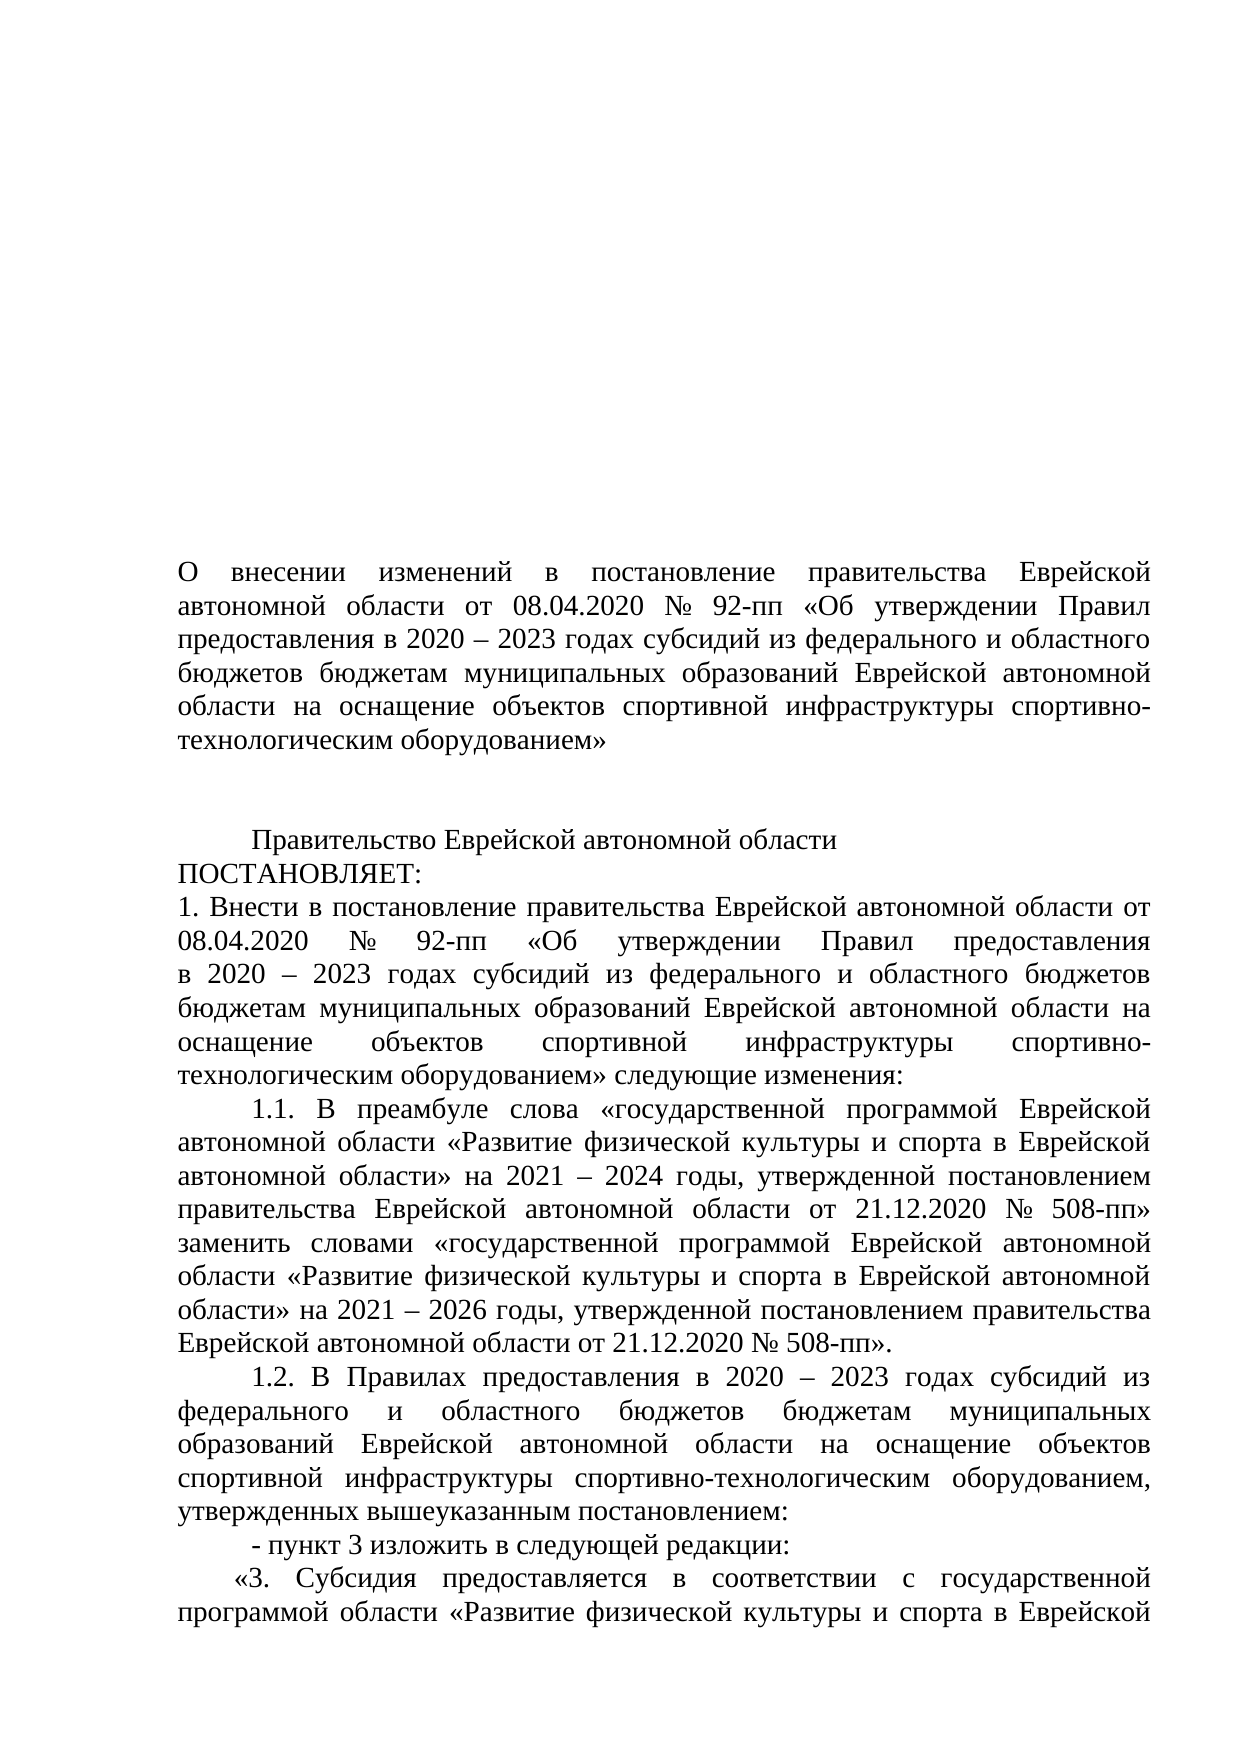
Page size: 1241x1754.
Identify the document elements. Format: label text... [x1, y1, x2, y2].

text Правительство Еврейской автономной области [177, 822, 1152, 856]
title О внесении изменений в постановление правительства Еврейской автономной области от 08.04.2020 № 92-пп «Об утверждении Правил предоставления в 2020 – 2023 годах субсидий из федерального и областного бюджетов бюджетам муниципальных образований Еврейской автономной области на оснащение объектов спортивной инфраструктуры спортивно-технологическим оборудованием» [177, 554, 1152, 755]
text - пункт 3 изложить в следующей редакции: [177, 1527, 1152, 1560]
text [177, 1560, 1152, 1627]
title 1.2. В Правилах предоставления в 2020 – 2023 годах субсидий из федерального и областного бюджетов бюджетам муниципальных образований Еврейской автономной области на оснащение объектов спортивной инфраструктуры спортивно-технологическим оборудованием, утвержденных вышеуказанным постановлением: [177, 1359, 1152, 1527]
text ПОСТАНОВЛЯЕТ: [177, 856, 1152, 889]
title 1. Внести в постановление правительства Еврейской автономной области от 08.04.2020 № 92-пп «Об утверждении Правил предоставления в 2020 – 2023 годах субсидий из федерального и областного бюджетов бюджетам муниципальных образований Еврейской автономной области на оснащение объектов спортивной инфраструктуры спортивно-технологическим оборудованием» следующие изменения: [177, 889, 1152, 1091]
text 1.1. В преамбуле слова «государственной программой Еврейской автономной области «Развитие физической культуры и спорта в Еврейской автономной области» на 2021 – 2024 годы, утвержденной постановлением правительства Еврейской автономной области от 21.12.2020 № 508-пп» заменить словами «государственной программой Еврейской автономной области «Развитие физической культуры и спорта в Еврейской автономной области» на 2021 – 2026 годы, утвержденной постановлением правительства Еврейской автономной области от 21.12.2020 № 508-пп». [177, 1091, 1152, 1359]
